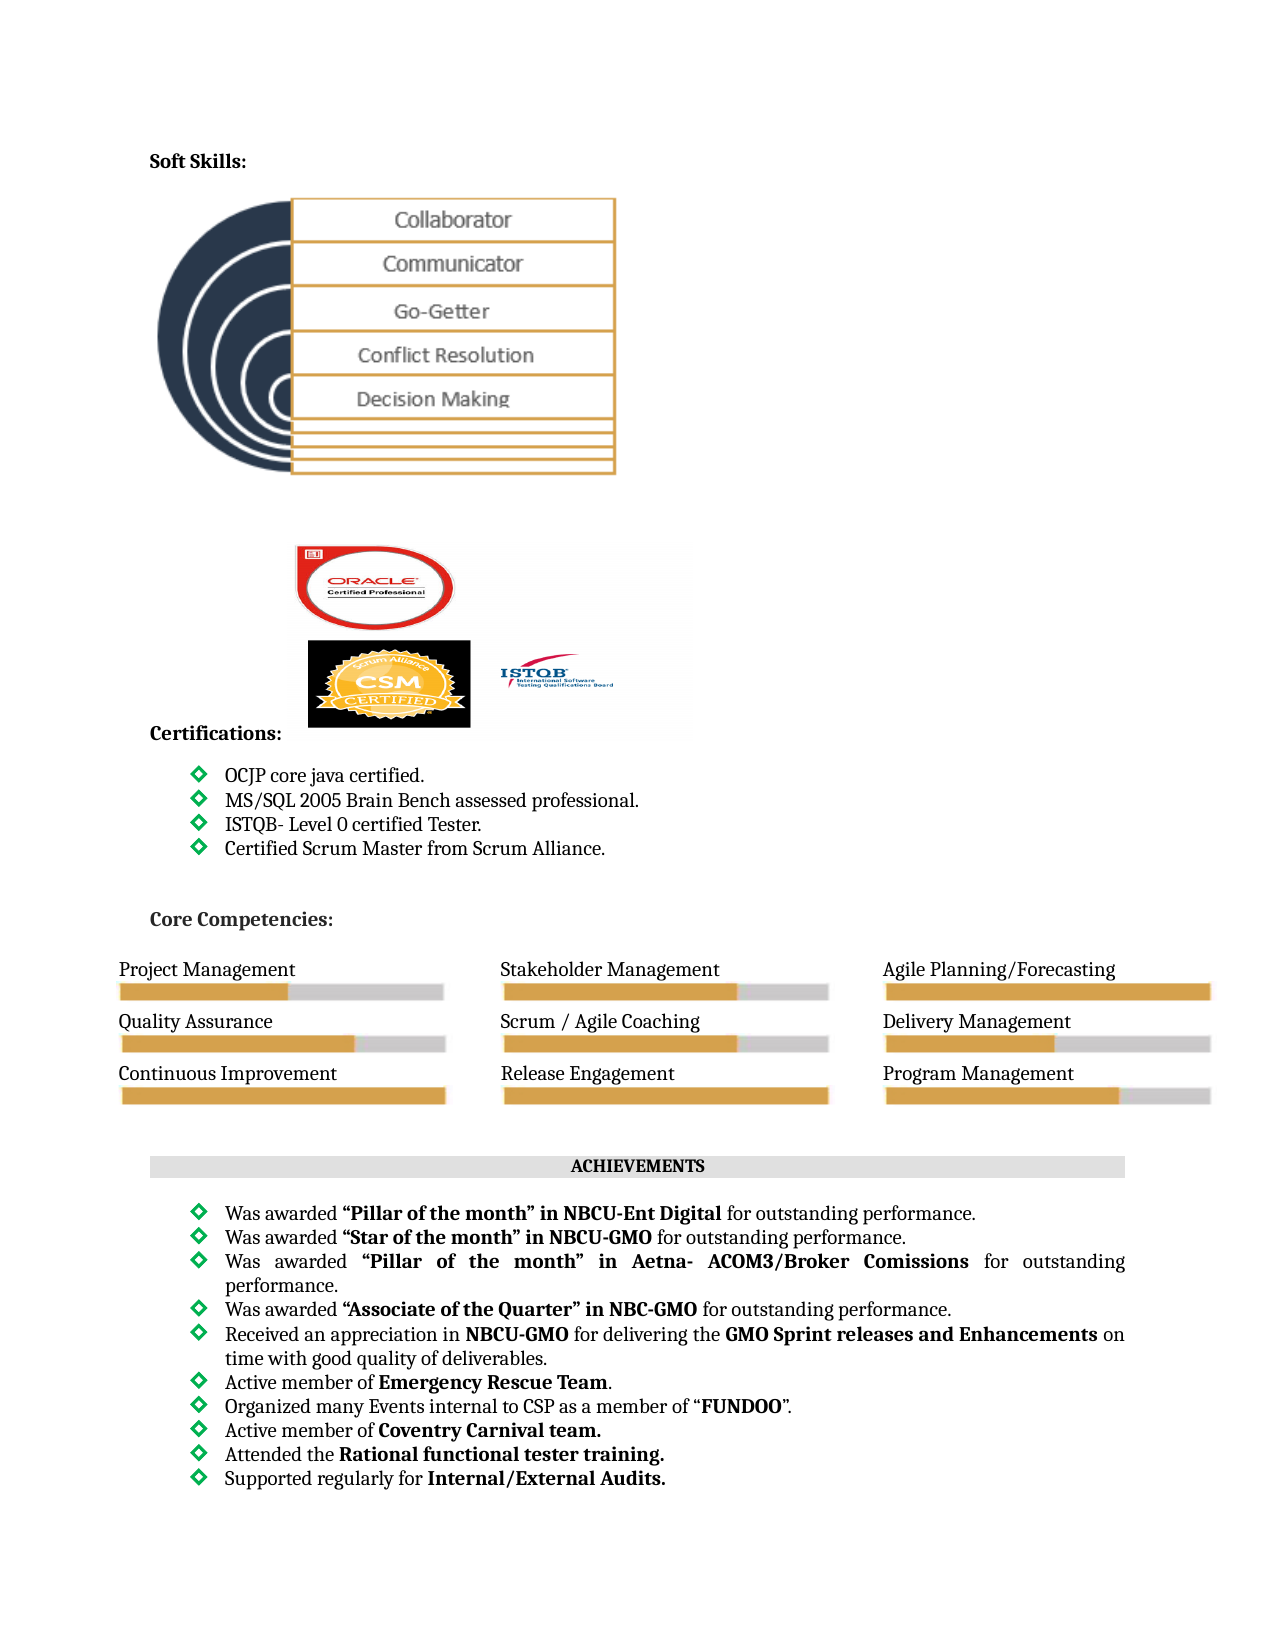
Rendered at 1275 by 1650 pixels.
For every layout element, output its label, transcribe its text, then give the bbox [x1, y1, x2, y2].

table_header Stakeholder Management [489, 958, 871, 1009]
table_cell Delivery Management [871, 1010, 1253, 1062]
list Was awarded “Star of the month” in NBCU-GMO for outstanding performance. [187, 1226, 1125, 1250]
list Certified Scrum Master from Scrum Alliance. [187, 837, 1125, 861]
list OCJP core java certified. [187, 764, 1125, 788]
list Was awarded “Pillar of the month” in Aetna- ACOM3/Broker Comissions for outstanding performance. [187, 1250, 1125, 1298]
picture [116, 981, 451, 1003]
list Active member of Coventry Carnival team. [187, 1419, 1125, 1443]
picture [118, 1033, 453, 1055]
table_cell Quality Assurance [107, 1010, 489, 1062]
picture [150, 192, 618, 480]
list Was awarded “Associate of the Quarter” in NBC-GMO for outstanding performance. [187, 1298, 1125, 1322]
list Was awarded “Pillar of the month” in NBCU-Ent Digital for outstanding performance. [187, 1202, 1125, 1226]
picture [286, 541, 693, 741]
text Core Competencies: [150, 907, 1125, 931]
list Organized many Events internal to CSP as a member of “FUNDOO”. [187, 1394, 1125, 1419]
picture [500, 981, 836, 1003]
table_cell Continuous Improvement [107, 1062, 489, 1113]
list Active member of Emergency Rescue Team. [187, 1370, 1125, 1394]
picture [882, 1033, 1218, 1055]
picture [882, 981, 1218, 1003]
picture [500, 1085, 836, 1107]
list ISTQB- Level 0 certified Tester. [187, 812, 1125, 837]
table_cell Release Engagement [489, 1062, 871, 1113]
list Received an appreciation in NBCU-GMO for delivering the GMO Sprint releases and Enhancements on time with good quality of deliverables. [187, 1322, 1125, 1370]
table_cell Program Management [871, 1062, 1253, 1113]
picture [500, 1033, 836, 1055]
table_cell Scrum / Agile Coaching [489, 1010, 871, 1062]
picture [882, 1085, 1218, 1107]
text ACHIEVEMENTS [150, 1156, 1125, 1178]
list Soft Skills: [150, 150, 1125, 174]
list Attended the Rational functional tester training. [187, 1443, 1125, 1467]
list MS/SQL 2005 Brain Bench assessed professional. [187, 788, 1125, 812]
list Supported regularly for Internal/External Audits. [187, 1467, 1125, 1491]
picture [118, 1085, 453, 1107]
table_header Agile Planning/Forecasting [871, 958, 1253, 1009]
table_header Project Management [107, 958, 489, 1009]
